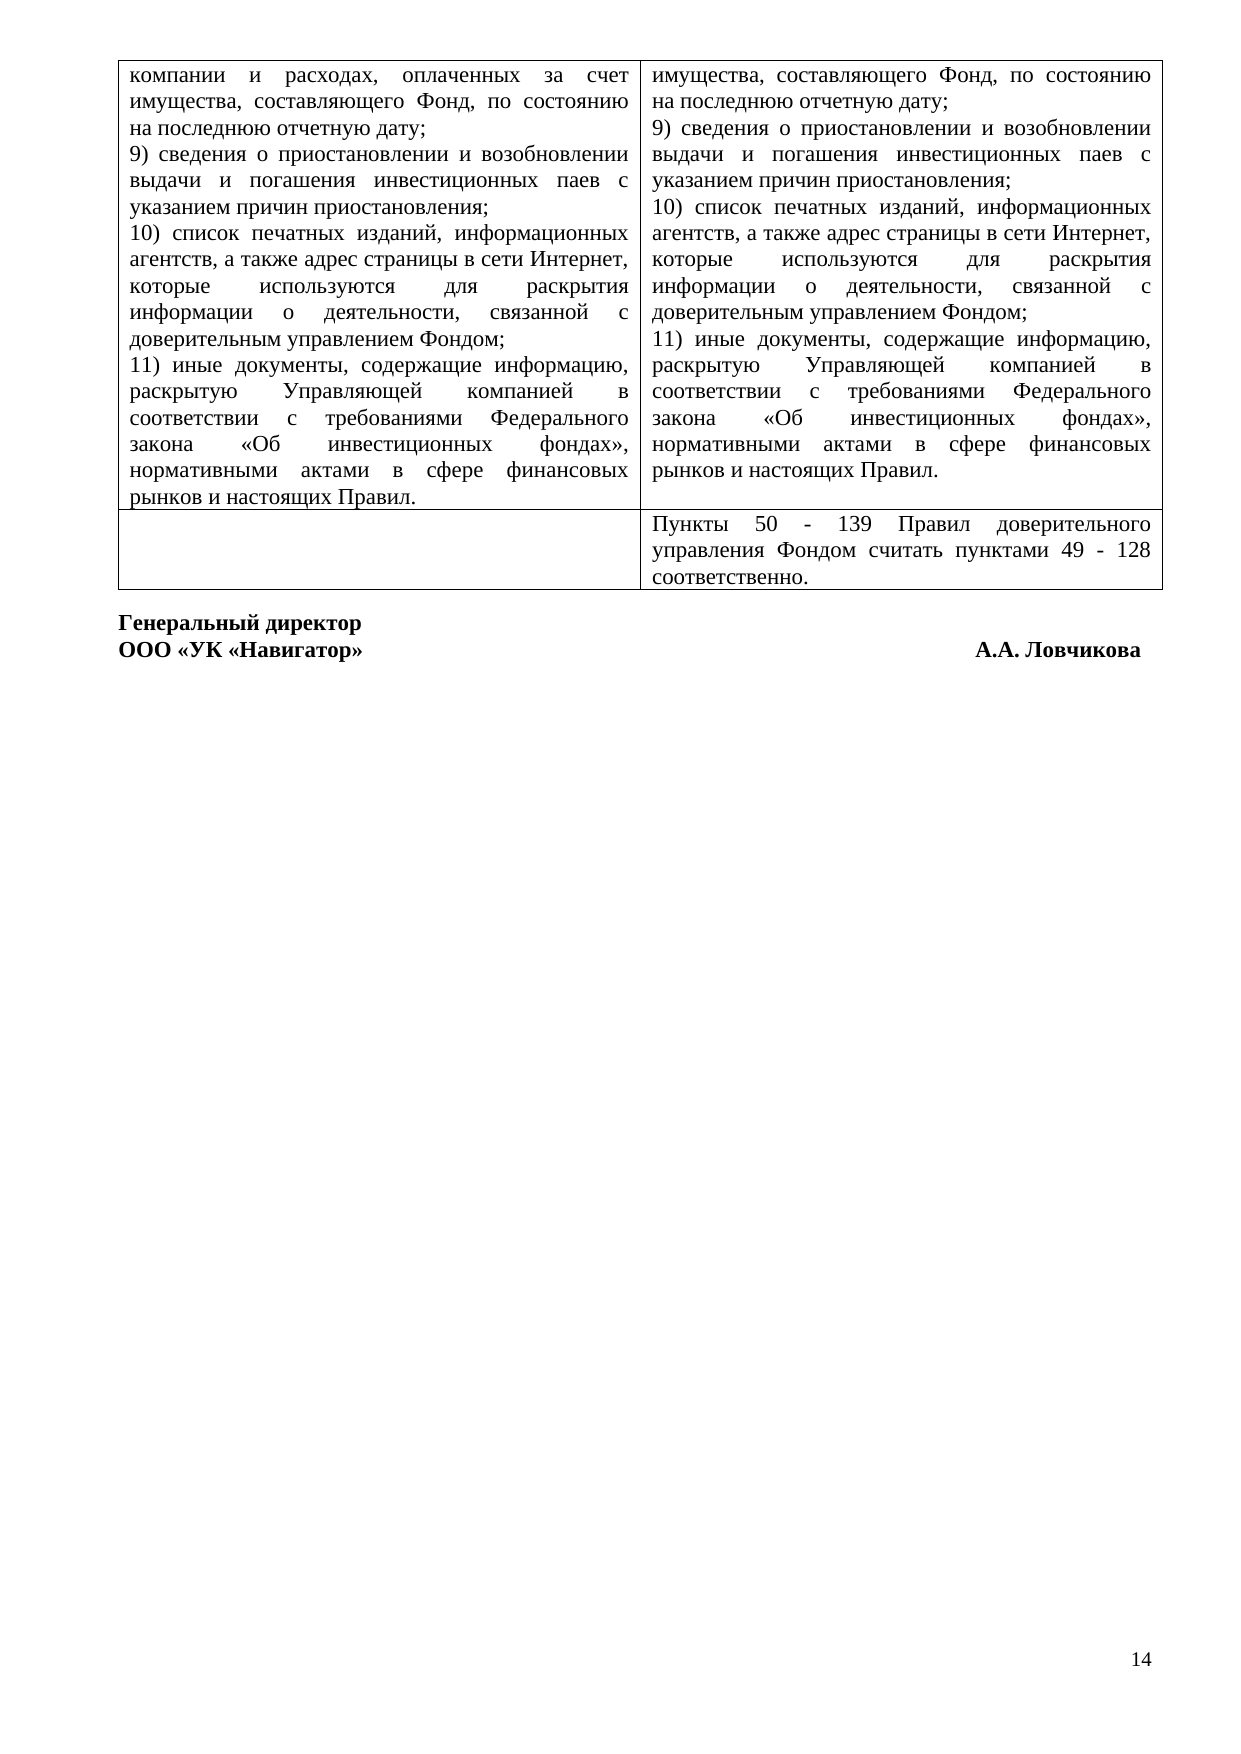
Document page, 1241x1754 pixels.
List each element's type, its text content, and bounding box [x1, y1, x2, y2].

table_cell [119, 61, 640, 509]
text ООО «УК «Навигатор» А.А. Ловчикова [118, 636, 1152, 662]
text Генеральный директор [118, 609, 1152, 636]
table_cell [641, 61, 1162, 509]
table_cell [119, 510, 640, 589]
table_cell Пункты 50 - 139 Правил доверительного управления Фондом считать пунктами 49 - 128 соответственно. [641, 510, 1162, 589]
